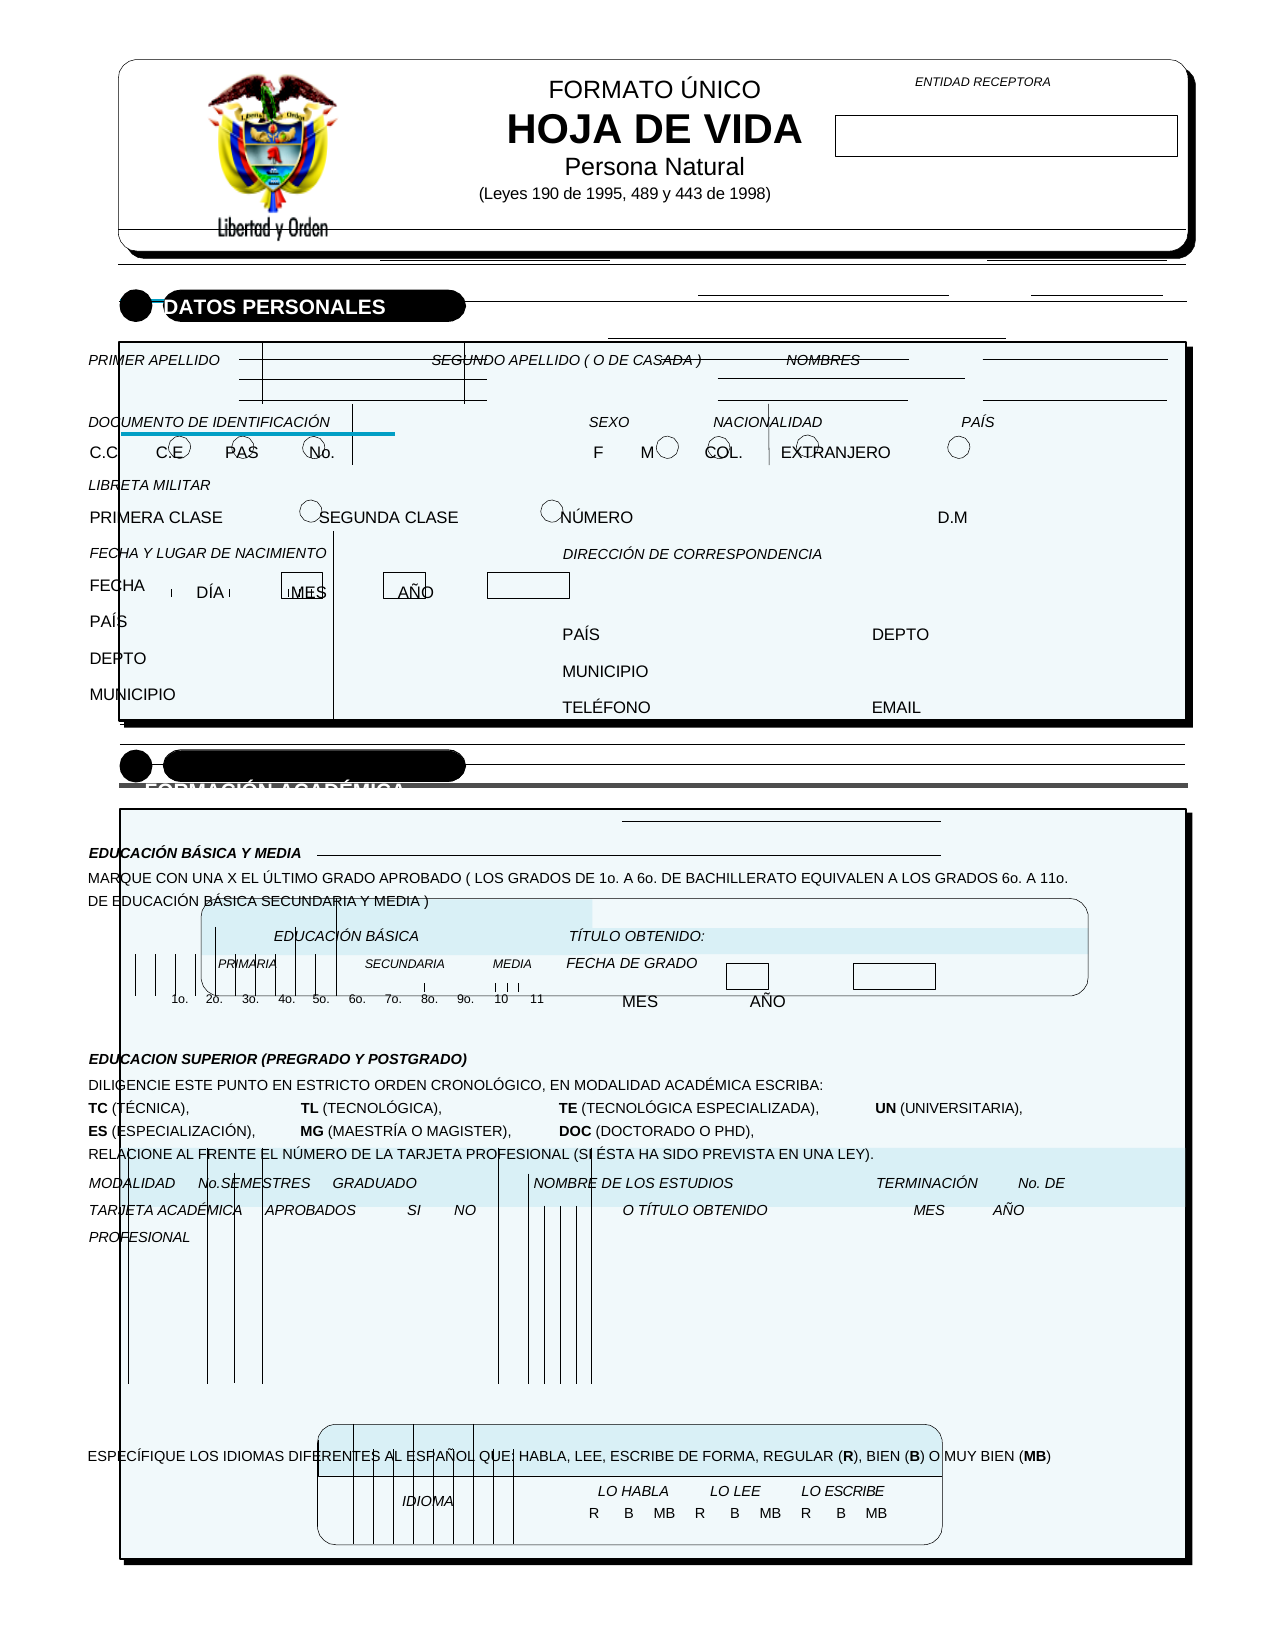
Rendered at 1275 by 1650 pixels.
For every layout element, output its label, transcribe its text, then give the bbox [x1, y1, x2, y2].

text IDIOMA [402, 1494, 461, 1509]
text ES (ESPECIALIZACIÓN), MG (MAESTRÍA O MAGISTER), DOC (DOCTORADO O PHD), [88, 1124, 1200, 1139]
text PRIMER APELLIDO SEGUNDO APELLIDO ( O DE CASADA ) NOMBRES [88, 354, 1200, 368]
text PAÍS DEPTO [562, 627, 1200, 644]
text PRIMARIA SECUNDARIA MEDIA FECHA DE GRADO [218, 957, 1200, 971]
text FECHA [89, 562, 187, 599]
text DEPTO MUNICIPIO [89, 635, 187, 708]
text F M COL. EXTRANJERO [593, 445, 1200, 462]
picture [203, 70, 342, 229]
text DILIGENCIE ESTE PUNTO EN ESTRICTO ORDEN CRONOLÓGICO, EN MODALIDAD ACADÉMICA ESCRIBA: [88, 1078, 1200, 1093]
text LO HABLA LO LEE LO ESCRIBE [598, 1485, 1200, 1500]
text MUNICIPIO [562, 664, 1200, 680]
text C.C C.E PAS No. [89, 445, 338, 462]
text TELÉFONO EMAIL [562, 700, 1200, 717]
text LIBRETA MILITAR [88, 478, 1200, 493]
text (Leyes 190 de 1995, 489 y 443 de 1998) [478, 186, 831, 202]
picture [203, 230, 342, 247]
text HOJA DE VIDA Persona Natural [481, 104, 828, 181]
text MODALIDAD No.SEMESTRES GRADUADO NOMBRE DE LOS ESTUDIOS TERMINACIÓN No. DE TARJETA ACADÉMICA APROBADOS SI NO O TÍTULO OBTENIDO MES AÑO PROFESIONAL [89, 1167, 1121, 1248]
text DIRECCIÓN DE CORRESPONDENCIA [563, 548, 1200, 562]
text R B MB R B MB R B MB [588, 1507, 1200, 1521]
text TC (TÉCNICA), TL (TECNOLÓGICA), TE (TECNOLÓGICA ESPECIALIZADA), UN (UNIVERSITARIA), [88, 1101, 1200, 1116]
text EDUCACIÓN BÁSICA TÍTULO OBTENIDO: [274, 929, 1200, 944]
text FORMATO ÚNICO [481, 75, 828, 104]
text RELACIONE AL FRENTE EL NÚMERO DE (SI ÉSTA HA SIDO PREVISTA EN UNA LEY). [88, 1147, 1200, 1162]
text DÍA MES AÑO [196, 585, 441, 601]
text PAÍS [89, 599, 187, 635]
text 1 DATOS PERSONALES [87, 294, 1200, 319]
text ESPECÍFIQUE LOS IDIOMAS DIFERENTES AL ESPAÑOL QUE: HABLA, LEE, ESCRIBE DE FORMA, REGULAR (R), BIEN (B) O MUY BIEN (MB) [87, 1450, 1200, 1464]
text 1o. 2o. 3o. 4o. 5o. 6o. 7o. 8o. 9o. 10 11 [171, 993, 547, 1006]
text EDUCACIÓN BÁSICA Y MEDIA [89, 847, 1200, 862]
text PRIMERA CLASE SEGUNDA CLASE NÚMERO D.M [89, 510, 1200, 527]
text 2 FORMACIÓN ACADÉMICA [87, 779, 1200, 804]
text EDUCACION SUPERIOR (PREGRADO Y POSTGRADO) [89, 1053, 1200, 1068]
text MES AÑO [622, 994, 1200, 1011]
text ENTIDAD RECEPTORA [915, 76, 1200, 89]
text DOCUMENTO DE IDENTIFICACIÓN SEXO NACIONALIDAD PAÍS [88, 416, 1200, 431]
text MARQUE CON UNA X EL ÚLTIMO GRADO APROBADO ( LOS GRADOS DE 1o. A 6o. DE BACHILLERATO EQUIVALEN A LOS GRADOS 6o. A 11o. DE EDUCACIÓN BÁSICA SECUNDARIA Y MEDIA ) [88, 865, 1074, 911]
text FECHA Y LUGAR DE NACIMIENTO [89, 547, 333, 562]
